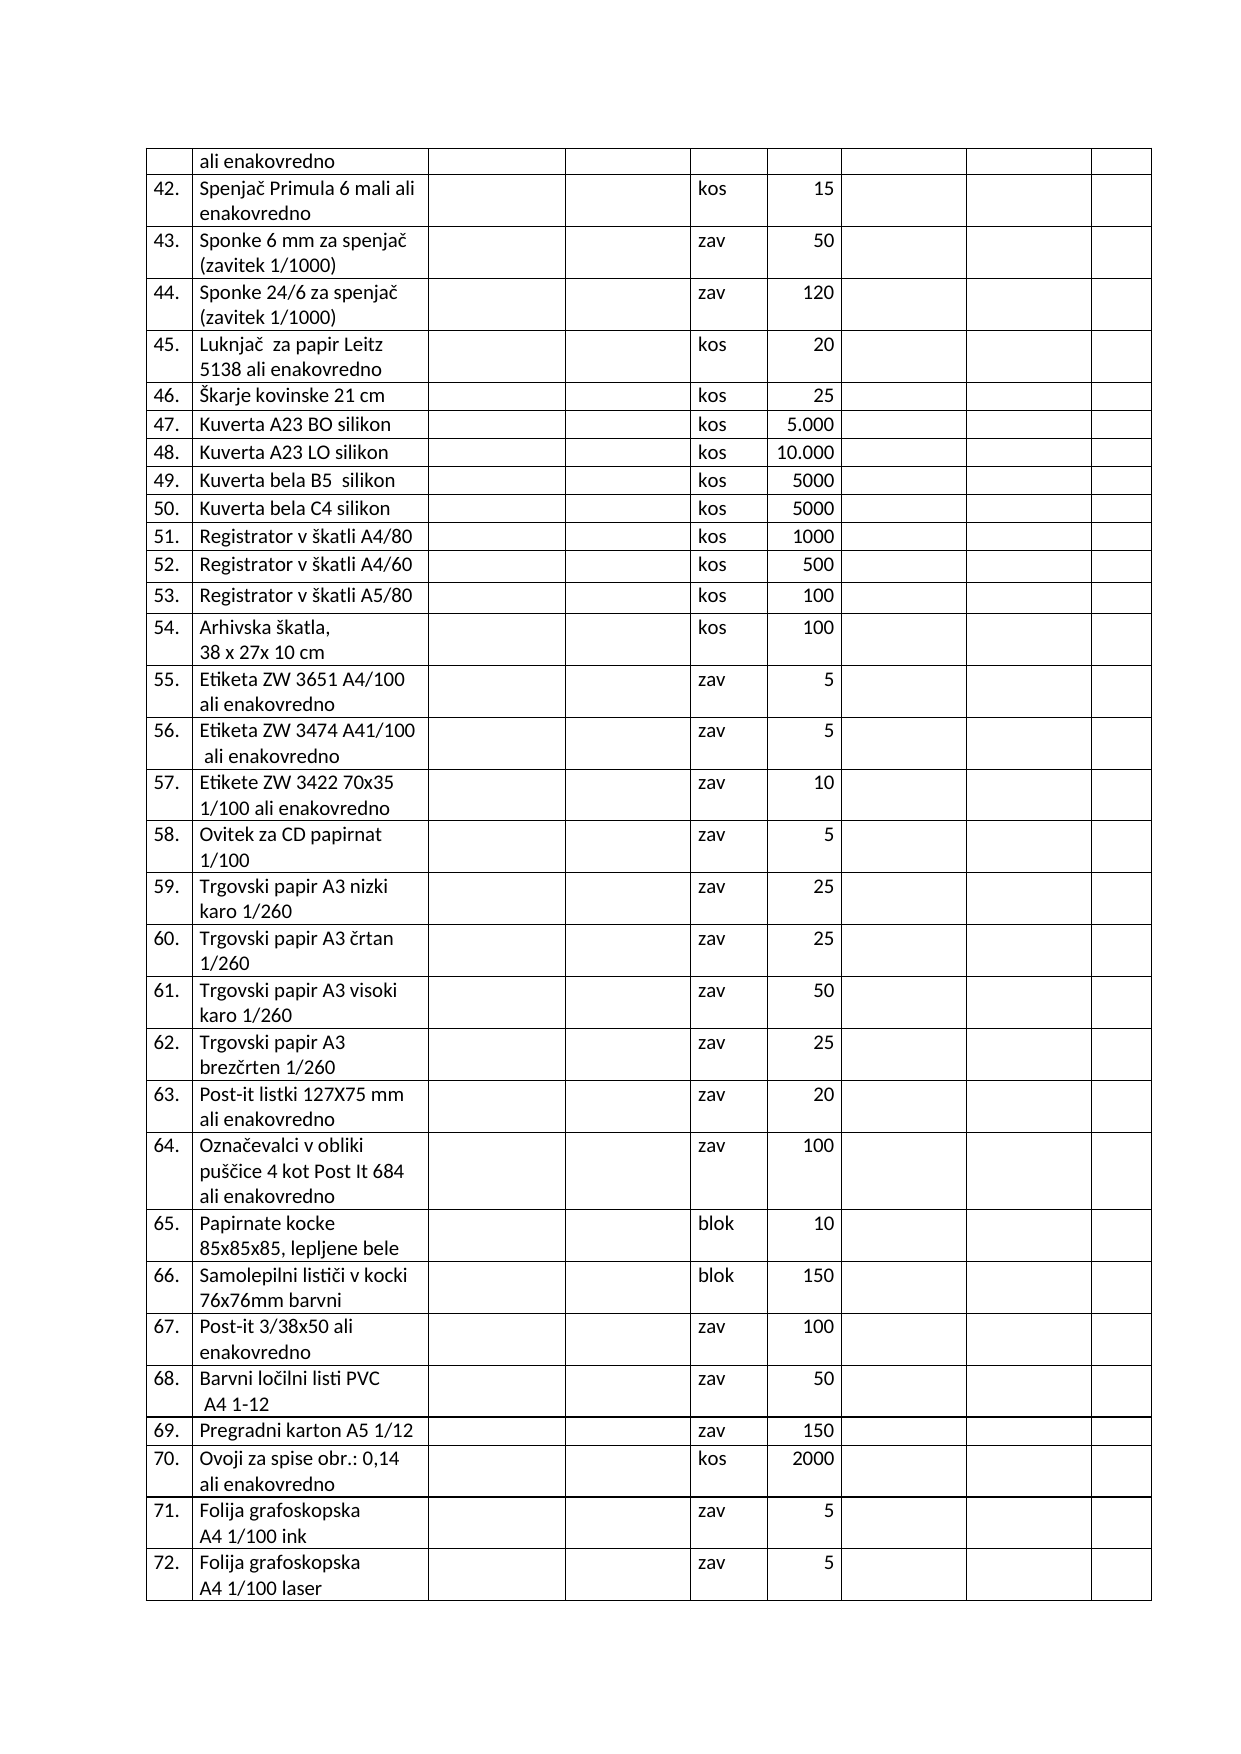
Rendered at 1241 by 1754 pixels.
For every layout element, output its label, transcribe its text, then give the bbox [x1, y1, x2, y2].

table_cell [842, 495, 966, 522]
table_cell [1092, 1081, 1151, 1132]
table_cell [842, 718, 966, 768]
table_cell zav [691, 770, 767, 820]
table_cell [967, 227, 1091, 278]
table_cell [429, 1262, 565, 1313]
table_cell blok [691, 1210, 767, 1261]
table_cell [967, 821, 1091, 872]
table_cell [429, 331, 565, 382]
table_cell 100 [768, 583, 841, 613]
table_cell Označevalci v obliki puščice 4 kot Post It 684 ali enakovredno [193, 1133, 428, 1209]
table_cell [967, 411, 1091, 438]
table_cell [147, 873, 192, 924]
table_cell kos [691, 331, 767, 382]
table_cell 150 [768, 1418, 841, 1444]
table_cell [429, 551, 565, 582]
table_cell zav [691, 925, 767, 976]
table_cell [967, 614, 1091, 665]
table_cell [842, 666, 966, 717]
table_cell [566, 1498, 690, 1548]
table_cell [967, 1446, 1091, 1496]
table_cell [566, 1446, 690, 1496]
table_cell [566, 614, 690, 665]
table_cell [842, 614, 966, 665]
table_cell Pregradni karton A5 1/12 [193, 1418, 428, 1444]
table_cell [967, 583, 1091, 613]
table_cell [842, 227, 966, 278]
table_cell [842, 279, 966, 330]
table_cell 2000 [768, 1446, 841, 1496]
table_cell 20 [768, 331, 841, 382]
table_cell [967, 1314, 1091, 1364]
table_cell [429, 523, 565, 550]
table_cell 50 [768, 1366, 841, 1416]
table_cell [967, 383, 1091, 410]
table_cell [429, 1549, 565, 1600]
table_cell [429, 467, 565, 494]
table_cell zav [691, 821, 767, 872]
table_cell Kuverta bela B5 silikon [193, 467, 428, 494]
table_cell [842, 523, 966, 550]
table_cell [967, 523, 1091, 550]
table_cell [429, 666, 565, 717]
table_cell [566, 279, 690, 330]
table_cell [967, 1549, 1091, 1600]
table_cell Folija grafoskopska A4 1/100 ink [193, 1498, 428, 1548]
table_cell zav [691, 1498, 767, 1548]
table_cell [147, 1549, 192, 1600]
table_cell [566, 331, 690, 382]
table_cell [1092, 977, 1151, 1028]
table_cell Kuverta bela C4 silikon [193, 495, 428, 522]
table_cell [566, 1262, 690, 1313]
table_cell 100 [768, 1314, 841, 1364]
table_cell [429, 770, 565, 820]
table_cell [429, 873, 565, 924]
table_cell [429, 821, 565, 872]
table_cell 5 [768, 666, 841, 717]
table_cell 5 [768, 1549, 841, 1600]
table_cell 5 [768, 718, 841, 768]
table_cell [429, 977, 565, 1028]
table_cell Trgovski papir A3 črtan 1/260 [193, 925, 428, 976]
table_cell [967, 1418, 1091, 1444]
table_cell [967, 331, 1091, 382]
table_cell [842, 411, 966, 438]
table_cell [967, 495, 1091, 522]
table_cell [1092, 614, 1151, 665]
table_cell Sponke 6 mm za spenjač (zavitek 1/1000) [193, 227, 428, 278]
table_cell [967, 279, 1091, 330]
table_cell [842, 1549, 966, 1600]
table_cell [842, 821, 966, 872]
table_cell zav [691, 1029, 767, 1080]
table_cell 25 [768, 925, 841, 976]
table_cell 120 [768, 279, 841, 330]
table_cell [147, 1314, 192, 1364]
table_cell [1092, 551, 1151, 582]
table_cell [1092, 411, 1151, 438]
table_cell zav [691, 227, 767, 278]
table_cell 25 [768, 149, 841, 174]
table_cell zav [691, 1133, 767, 1209]
table_cell [1092, 227, 1151, 278]
table_cell [967, 873, 1091, 924]
table_cell [147, 279, 192, 330]
table_cell [1092, 925, 1151, 976]
table_cell [566, 925, 690, 976]
table_cell [566, 411, 690, 438]
table_cell zav [691, 279, 767, 330]
table_cell kos [691, 495, 767, 522]
table_cell [566, 718, 690, 768]
table_cell [147, 1418, 192, 1444]
table_cell kos [691, 523, 767, 550]
table_cell [1092, 770, 1151, 820]
table_cell [1092, 666, 1151, 717]
table_cell [147, 977, 192, 1028]
table_cell [147, 666, 192, 717]
table_cell kos [691, 383, 767, 410]
table_cell Trgovski papir A3 brezčrten 1/260 [193, 1029, 428, 1080]
table_cell [429, 411, 565, 438]
table_cell [1092, 467, 1151, 494]
table_cell 25 [768, 1029, 841, 1080]
table_cell [429, 1418, 565, 1444]
table_cell [147, 1133, 192, 1209]
table_cell [842, 925, 966, 976]
table_cell [1092, 1446, 1151, 1496]
table_cell [1092, 383, 1151, 410]
table_cell Kuverta A23 BO silikon [193, 411, 428, 438]
table_cell [1092, 279, 1151, 330]
table_cell [842, 583, 966, 613]
table_cell [842, 1262, 966, 1313]
table_cell [566, 1029, 690, 1080]
table_cell [967, 1366, 1091, 1416]
table_cell Sponke 24/6 za spenjač (zavitek 1/1000) [193, 279, 428, 330]
table_cell [842, 149, 966, 174]
table_cell Škarje kovinske 21 cm [193, 383, 428, 410]
table_cell [1092, 1366, 1151, 1416]
table_cell [967, 1210, 1091, 1261]
table_cell [967, 149, 1091, 174]
table_cell [147, 1210, 192, 1261]
table_cell [842, 383, 966, 410]
table_cell [842, 977, 966, 1028]
table_cell [1092, 331, 1151, 382]
table_cell [842, 1498, 966, 1548]
table_cell [842, 1210, 966, 1261]
table_cell [429, 175, 565, 226]
table_cell [566, 495, 690, 522]
table_cell [566, 439, 690, 466]
table_cell [429, 1314, 565, 1364]
table_cell [1092, 175, 1151, 226]
table_cell [1092, 1262, 1151, 1313]
table_cell Arhivska škatla, 38 x 27x 10 cm [193, 614, 428, 665]
table_cell [1092, 1133, 1151, 1209]
table_cell Etiketa ZW 3474 A41/100 ali enakovredno [193, 718, 428, 768]
table_cell [429, 439, 565, 466]
table_cell 5.000 [768, 411, 841, 438]
table_cell Registrator v škatli A5/80 [193, 583, 428, 613]
table_cell [1092, 1549, 1151, 1600]
table_cell [566, 1366, 690, 1416]
table_cell Registrator v škatli A4/60 [193, 551, 428, 582]
table_cell [842, 175, 966, 226]
table_cell [566, 1418, 690, 1444]
table_cell [842, 770, 966, 820]
table_cell [967, 1498, 1091, 1548]
table_cell [147, 614, 192, 665]
table_cell [566, 175, 690, 226]
table_cell zav [691, 1314, 767, 1364]
table_cell 25 [768, 383, 841, 410]
table_cell [842, 873, 966, 924]
table_cell [566, 1549, 690, 1600]
table_cell [147, 925, 192, 976]
table_cell [566, 977, 690, 1028]
table_cell [147, 770, 192, 820]
table_cell [1092, 495, 1151, 522]
table_cell [967, 175, 1091, 226]
table_cell [967, 439, 1091, 466]
table_cell Post-it 3/38x50 ali enakovredno [193, 1314, 428, 1364]
table_cell [429, 583, 565, 613]
table_cell [566, 821, 690, 872]
table_cell Spenjač Primula 6 mali ali enakovredno [193, 175, 428, 226]
table_cell kos [691, 614, 767, 665]
table_cell Etiketa ZW 3651 A4/100 ali enakovredno [193, 666, 428, 717]
table_cell kos [691, 439, 767, 466]
table_cell [566, 1210, 690, 1261]
table_cell [429, 1210, 565, 1261]
table_cell [147, 149, 192, 174]
table_cell [967, 1081, 1091, 1132]
table_cell [147, 495, 192, 522]
table_cell [842, 1314, 966, 1364]
table_cell [429, 1366, 565, 1416]
table_cell 5 [768, 1498, 841, 1548]
table_cell kos [691, 583, 767, 613]
table_cell 5 [768, 821, 841, 872]
table_cell [967, 551, 1091, 582]
table_cell [429, 1446, 565, 1496]
table_cell [1092, 821, 1151, 872]
table_cell Luknjač za papir Leitz 5138 ali enakovredno [193, 331, 428, 382]
table_cell blok [691, 1262, 767, 1313]
table_cell [842, 1029, 966, 1080]
table_cell 25 [768, 873, 841, 924]
table_cell 5000 [768, 495, 841, 522]
table_cell [147, 1029, 192, 1080]
table_cell zav [691, 873, 767, 924]
table_cell [842, 1133, 966, 1209]
table_cell [1092, 149, 1151, 174]
table_cell [1092, 1029, 1151, 1080]
table_cell [842, 467, 966, 494]
table_cell [147, 1498, 192, 1548]
table_cell [147, 523, 192, 550]
table_cell [566, 770, 690, 820]
table_cell zav [691, 1081, 767, 1132]
table_cell zav [691, 1366, 767, 1416]
table_cell [967, 1133, 1091, 1209]
table_cell [967, 977, 1091, 1028]
table_cell 500 [768, 551, 841, 582]
table_cell [429, 1498, 565, 1548]
table_cell [147, 718, 192, 768]
table_cell zav [691, 1549, 767, 1600]
table_cell [147, 1081, 192, 1132]
table_cell [429, 149, 565, 174]
table_cell [566, 227, 690, 278]
table_cell [1092, 1498, 1151, 1548]
table_cell [1092, 1418, 1151, 1444]
table_cell zav [691, 977, 767, 1028]
table_cell [566, 666, 690, 717]
table_cell Trgovski papir A3 visoki karo 1/260 [193, 977, 428, 1028]
table_cell [147, 175, 192, 226]
table_cell [147, 583, 192, 613]
table_cell [566, 873, 690, 924]
table_cell kos [691, 551, 767, 582]
table_cell [566, 383, 690, 410]
table_cell [842, 1366, 966, 1416]
table_cell [429, 227, 565, 278]
table_cell [566, 583, 690, 613]
table_cell [842, 1081, 966, 1132]
table_cell [1092, 1314, 1151, 1364]
table_cell [147, 467, 192, 494]
table_cell zav [691, 718, 767, 768]
table_cell 20 [768, 1081, 841, 1132]
table_cell Barvni ločilni listi PVC A4 1-12 [193, 1366, 428, 1416]
table_cell kos [691, 175, 767, 226]
table_cell [147, 551, 192, 582]
table_cell [147, 1262, 192, 1313]
table_cell [429, 1029, 565, 1080]
table_cell Ovoji za spise obr.: 0,14 ali enakovredno [193, 1446, 428, 1496]
table_cell [566, 1133, 690, 1209]
table_cell 50 [768, 227, 841, 278]
table_cell [147, 331, 192, 382]
table_cell zav [691, 1418, 767, 1444]
table_cell kos [691, 1446, 767, 1496]
table_cell [429, 614, 565, 665]
table_cell zav [691, 666, 767, 717]
table_cell 100 [768, 1133, 841, 1209]
table_cell [429, 1081, 565, 1132]
table_cell [429, 925, 565, 976]
table_cell [147, 227, 192, 278]
table_cell [429, 383, 565, 410]
table_cell Registrator v škatli A4/80 [193, 523, 428, 550]
table_cell 1000 [768, 523, 841, 550]
table_cell kos [691, 467, 767, 494]
table_cell [967, 467, 1091, 494]
table_cell [967, 666, 1091, 717]
table_cell [1092, 583, 1151, 613]
table_cell [566, 467, 690, 494]
table_cell [967, 925, 1091, 976]
table_cell kos [691, 149, 767, 174]
table_cell [967, 718, 1091, 768]
table_cell 10 [768, 770, 841, 820]
table_cell [842, 331, 966, 382]
table_cell [566, 1081, 690, 1132]
table_cell [842, 551, 966, 582]
table_cell 10.000 [768, 439, 841, 466]
table_cell Etikete ZW 3422 70x35 1/100 ali enakovredno [193, 770, 428, 820]
table_cell 15 [768, 175, 841, 226]
table_cell [842, 1446, 966, 1496]
table_cell 50 [768, 977, 841, 1028]
table_cell kos [691, 411, 767, 438]
table_cell [147, 383, 192, 410]
table_cell [967, 1262, 1091, 1313]
table_cell [147, 1446, 192, 1496]
table_cell [967, 770, 1091, 820]
table_cell [429, 718, 565, 768]
table_cell 10 [768, 1210, 841, 1261]
table_cell 5000 [768, 467, 841, 494]
table_cell Papirnate kocke 85x85x85, lepljene bele [193, 1210, 428, 1261]
table_cell [429, 495, 565, 522]
table_cell [1092, 439, 1151, 466]
table_cell [566, 1314, 690, 1364]
table_cell [1092, 523, 1151, 550]
table_cell [566, 523, 690, 550]
table_cell [566, 149, 690, 174]
table_cell Post-it listki 127X75 mm ali enakovredno [193, 1081, 428, 1132]
table_cell [842, 439, 966, 466]
table_cell 100 [768, 614, 841, 665]
table_cell [429, 1133, 565, 1209]
table_cell [147, 411, 192, 438]
table_cell [967, 1029, 1091, 1080]
table_cell [147, 1366, 192, 1416]
table_cell [842, 1418, 966, 1444]
table_cell Trgovski papir A3 nizki karo 1/260 [193, 873, 428, 924]
table_cell [147, 439, 192, 466]
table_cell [193, 149, 428, 174]
table_cell [1092, 1210, 1151, 1261]
table_cell [429, 279, 565, 330]
table_cell Kuverta A23 LO silikon [193, 439, 428, 466]
table_cell 150 [768, 1262, 841, 1313]
table_cell [1092, 873, 1151, 924]
table_cell Ovitek za CD papirnat 1/100 [193, 821, 428, 872]
table_cell [566, 551, 690, 582]
table_cell Folija grafoskopska A4 1/100 laser [193, 1549, 428, 1600]
table_cell [147, 821, 192, 872]
table_cell Samolepilni lističi v kocki 76x76mm barvni [193, 1262, 428, 1313]
table_cell [1092, 718, 1151, 768]
